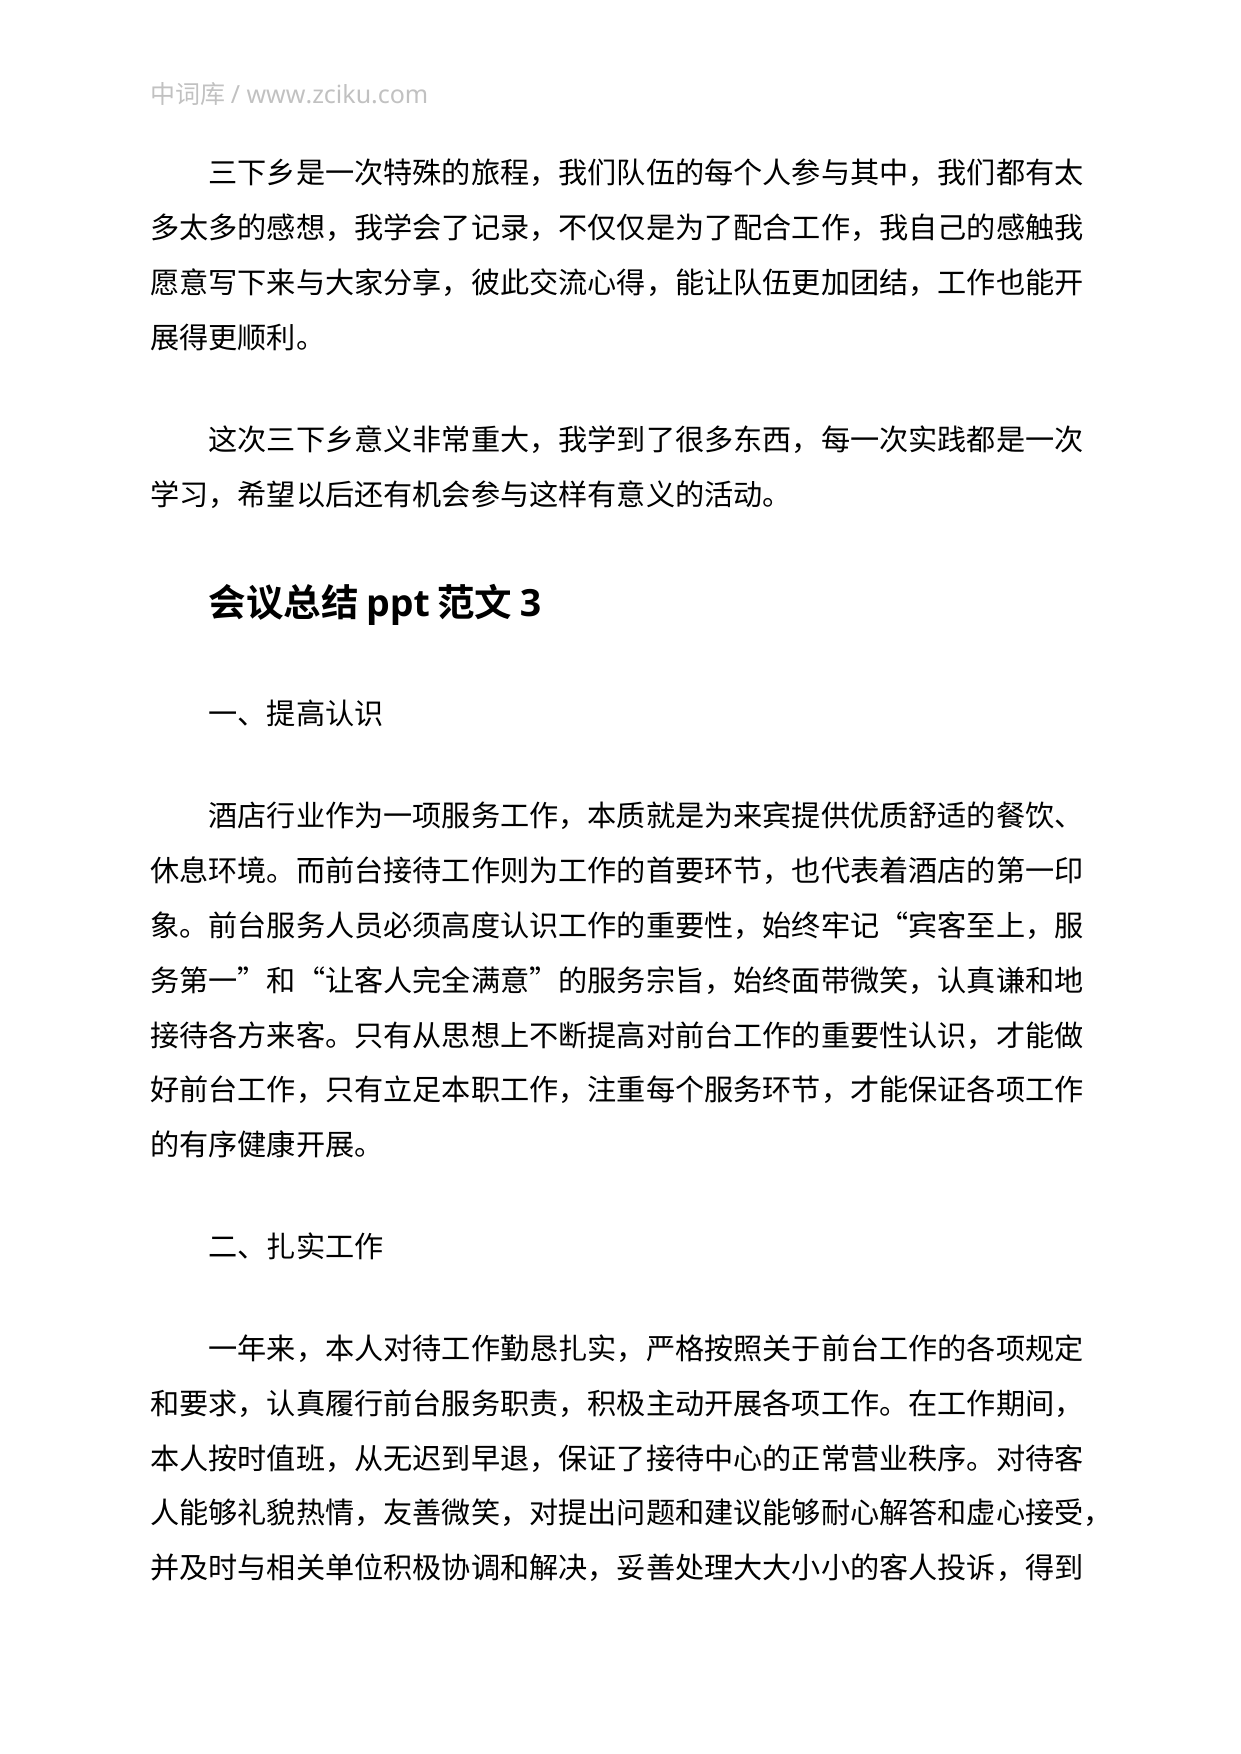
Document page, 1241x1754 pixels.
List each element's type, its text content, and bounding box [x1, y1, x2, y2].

text 这次三下乡意义非常重大，我学到了很多东西，每一次实践都是一次学习，希望以后还有机会参与这样有意义的活动。 [150, 416, 1090, 514]
text 会议总结ppt范文3 [150, 573, 1090, 628]
text 酒店行业作为一项服务工作，本质就是为来宾提供优质舒适的餐饮、休息环境。而前台接待工作则为工作的首要环节，也代表着酒店的第一印象。前台服务人员必须高度认识工作的重要性，始终牢记“宾客至上，服务第一”和“让客人完全满意”的服务宗旨，始终面带微笑，认真谦和地接待各方来客。只有从思想上不断提高对前台工作的重要性认识，才能做好前台工作，只有立足本职工作，注重每个服务环节，才能保证各项工作的有序健康开展。 [150, 792, 1090, 1164]
text 一、提高认识 [150, 691, 1090, 733]
text 三下乡是一次特殊的旅程，我们队伍的每个人参与其中，我们都有太多太多的感想，我学会了记录，不仅仅是为了配合工作，我自己的感触我愿意写下来与大家分享，彼此交流心得，能让队伍更加团结，工作也能开展得更顺利。 [150, 150, 1090, 357]
text 二、扎实工作 [150, 1224, 1090, 1266]
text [150, 1325, 1090, 1587]
